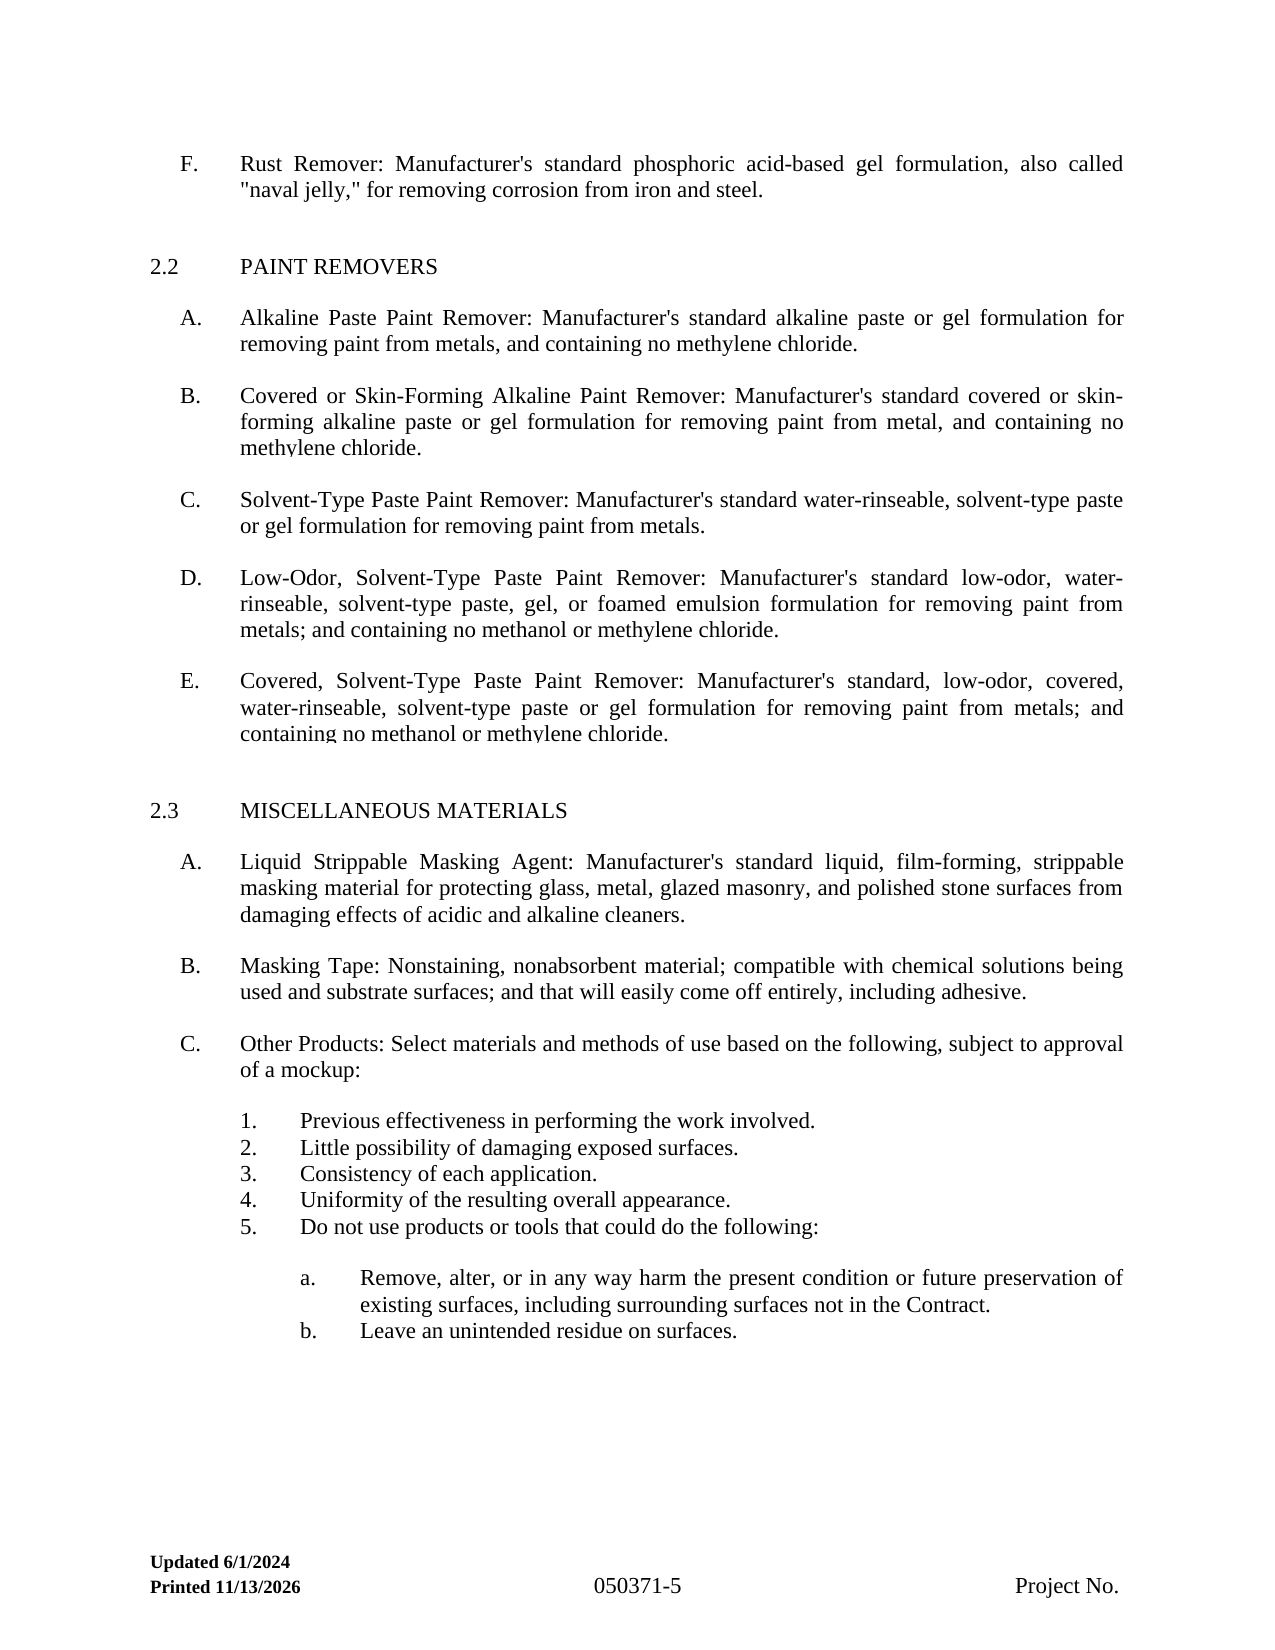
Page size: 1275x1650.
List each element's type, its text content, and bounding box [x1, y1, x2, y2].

text MISCELLANEOUS MATERIALS [150, 797, 1125, 819]
text Rust Remover: Manufacturer's standard phosphoric acid-based gel formulation, also called "naval jelly," for removing corrosion from iron and steel. [180, 150, 1125, 203]
text Previous effectiveness in performing the work involved. [240, 1107, 1125, 1134]
text Covered, Solvent-Type Paste Paint Remover: Manufacturer's standard, low-odor, covered, water-rinseable, solvent-type paste or gel formulation for removing paint from metals; and containing no methanol or methylene chloride. [180, 668, 1125, 743]
text Little possibility of damaging exposed surfaces. [240, 1134, 1125, 1160]
text Remove, alter, or in any way harm the present condition or future preservation of existing surfaces, including surrounding surfaces not in the Contract. [300, 1264, 1125, 1317]
text PAINT REMOVERS [150, 253, 1125, 275]
text Solvent-Type Paste Paint Remover: Manufacturer's standard water-rinseable, solvent-type paste or gel formulation for removing paint from metals. [180, 486, 1125, 538]
text Uniformity of the resulting overall appearance. [240, 1187, 1125, 1213]
text Covered or Skin-Forming Alkaline Paint Remover: Manufacturer's standard covered or skin-forming alkaline paste or gel formulation for removing paint from metal, and containing no methylene chloride. [180, 382, 1125, 457]
text Do not use products or tools that could do the following: [240, 1213, 1125, 1239]
text Other Products: Select materials and methods of use based on the following, subject to approval of a mockup: [180, 1030, 1125, 1082]
text Consistency of each application. [240, 1160, 1125, 1187]
text Liquid Strippable Masking Agent: Manufacturer's standard liquid, film-forming, strippable masking material for protecting glass, metal, glazed masonry, and polished stone surfaces from damaging effects of acidic and alkaline cleaners. [180, 848, 1125, 927]
text Leave an unintended residue on surfaces. [300, 1317, 1125, 1343]
text Low-Odor, Solvent-Type Paste Paint Remover: Manufacturer's standard low-odor, water-rinseable, solvent-type paste, gel, or foamed emulsion formulation for removing paint from metals; and containing no methanol or methylene chloride. [180, 563, 1125, 643]
text Alkaline Paste Paint Remover: Manufacturer's standard alkaline paste or gel formulation for removing paint from metals, and containing no methylene chloride. [180, 304, 1125, 357]
text Masking Tape: Nonstaining, nonabsorbent material; compatible with chemical solutions being used and substrate surfaces; and that will easily come off entirely, including adhesive. [180, 952, 1125, 1005]
